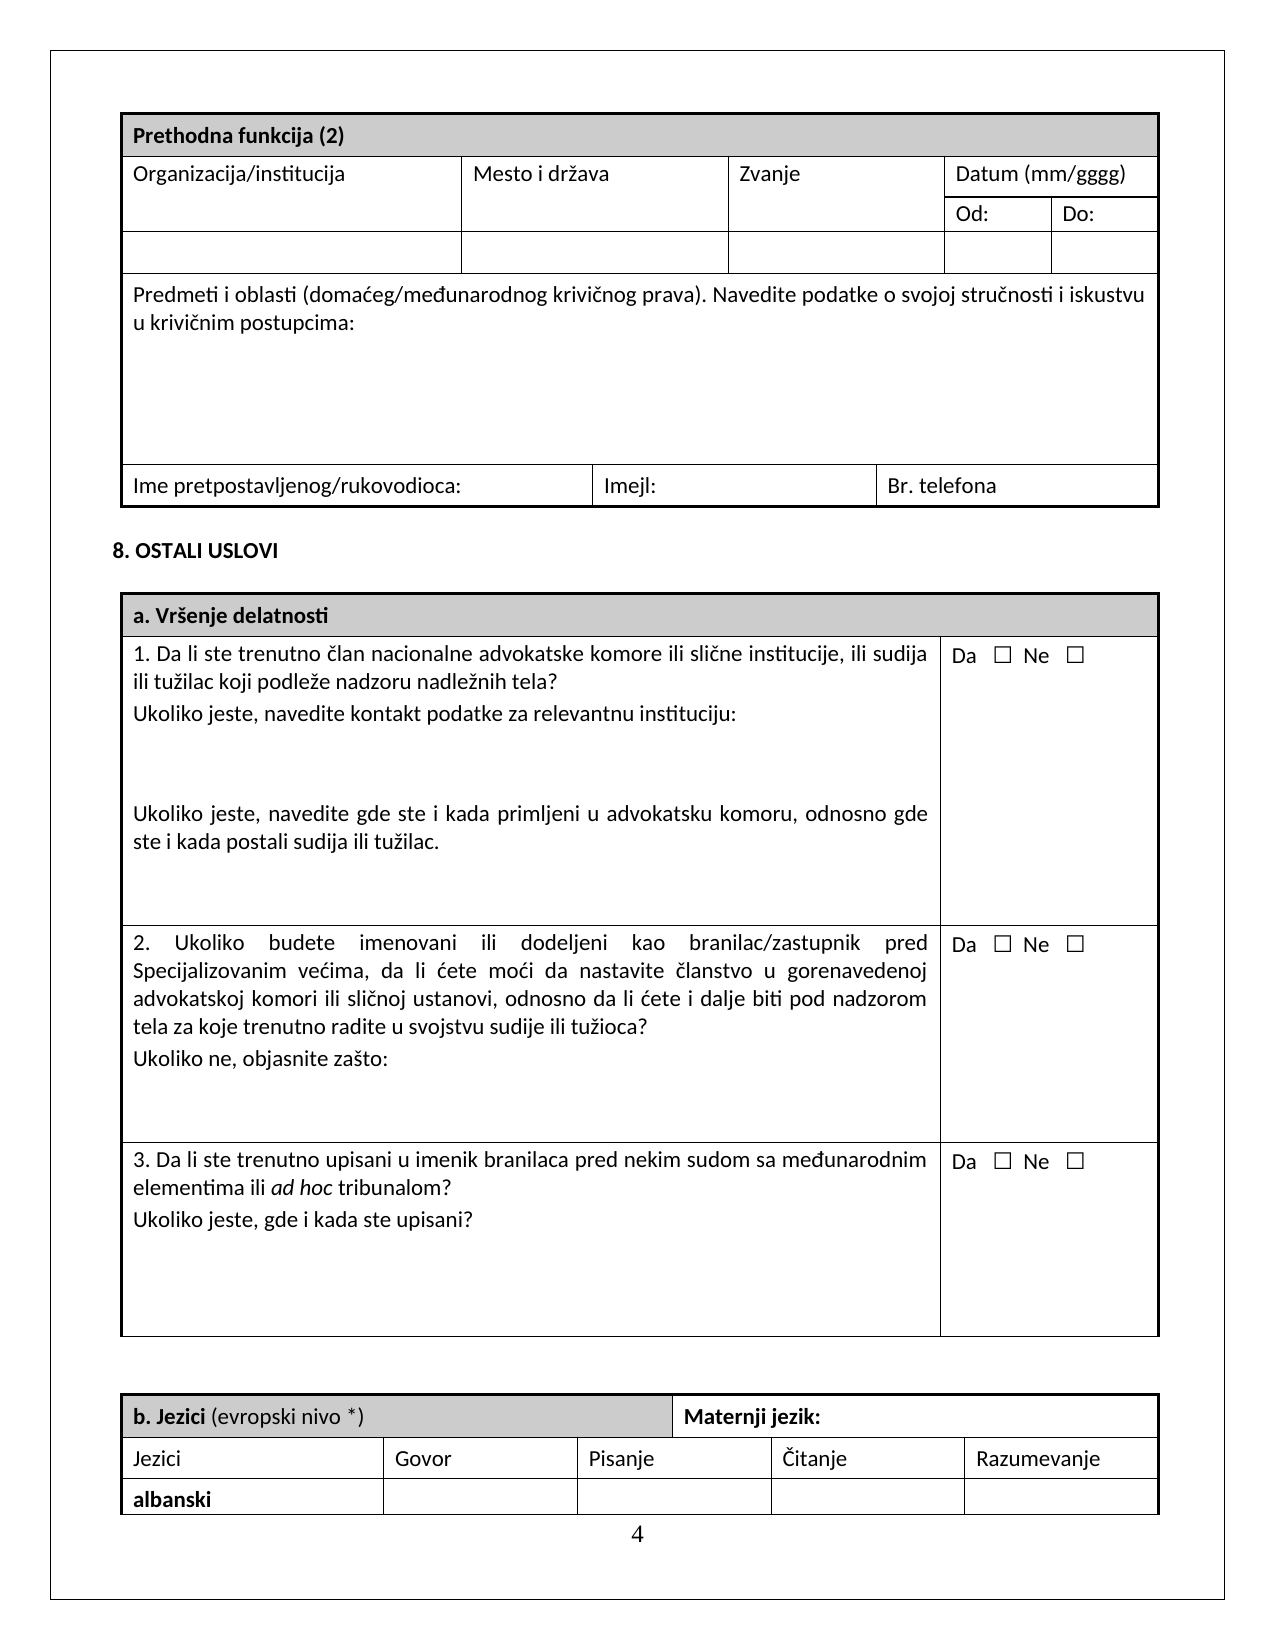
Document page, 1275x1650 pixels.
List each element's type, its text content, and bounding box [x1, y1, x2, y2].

table_cell Datum (mm/gggg) [945, 157, 1157, 196]
table_cell [1052, 232, 1157, 272]
table_cell [772, 1479, 964, 1513]
table_cell [384, 1479, 577, 1513]
table_cell [462, 232, 728, 272]
table_cell [578, 1479, 771, 1513]
table_cell [729, 232, 944, 272]
table_cell Ime pretpostavljenog/rukovodioca: [123, 465, 592, 505]
table_cell Imejl: [593, 465, 876, 505]
table_cell Razumevanje [965, 1438, 1157, 1478]
table_header Maternji jezik: [673, 1396, 1157, 1437]
table_cell Od: [945, 198, 1051, 231]
table_cell 3. Da li ste trenutno upisani u imenik branilaca pred nekim sudom sa međunarodnim elementima ili ad hoc tribunalom? Ukoliko jeste, gde i kada ste upisani? [123, 1143, 940, 1336]
table_cell [965, 1479, 1157, 1513]
table_cell [123, 232, 461, 272]
table_cell Da Ne [941, 1143, 1157, 1336]
table_cell [945, 232, 1051, 272]
table_cell 1. Da li ste trenutno član nacionalne advokatske komore ili slične institucije, ili sudija ili tužilac koji podleže nadzoru nadležnih tela? Ukoliko jeste, navedite kontakt podatke za relevantnu instituciju: Ukoliko jeste, navedite gde ste i kada primljeni u advokatsku komoru, odnosno gde ste i kada postali sudija ili tužilac. [123, 637, 940, 925]
table_cell Da Ne [941, 926, 1157, 1142]
text 8. OSTALI USLOVI [112, 536, 1088, 564]
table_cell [123, 274, 1157, 463]
table_header a. Vršenje delatnosti [123, 595, 1157, 636]
table_header b. Jezici (evropski nivo *) [123, 1396, 672, 1437]
table_cell Govor [384, 1438, 577, 1478]
table_cell 2. Ukoliko budete imenovani ili dodeljeni kao branilac/zastupnik pred Specijalizovanim većima, da li ćete moći da nastavite članstvo u gorenavedenoj advokatskoj komori ili sličnoj ustanovi, odnosno da li ćete i dalje biti pod nadzorom tela za koje trenutno radite u svojstvu sudije ili tužioca? Ukoliko ne, objasnite zašto: [123, 926, 940, 1142]
table_cell Pisanje [578, 1438, 771, 1478]
table_cell Čitanje [772, 1438, 964, 1478]
table_cell Mesto i država [462, 157, 728, 231]
table_cell Prethodna funkcija (2) [123, 115, 1157, 156]
table_cell Zvanje [729, 157, 944, 231]
table_cell Jezici [123, 1438, 383, 1478]
table_cell Da Ne [941, 637, 1157, 925]
table_cell Do: [1052, 198, 1157, 231]
table_cell albanski [123, 1479, 383, 1513]
table_cell Organizacija/institucija [123, 157, 461, 231]
table_cell Br. telefona [877, 465, 1157, 505]
